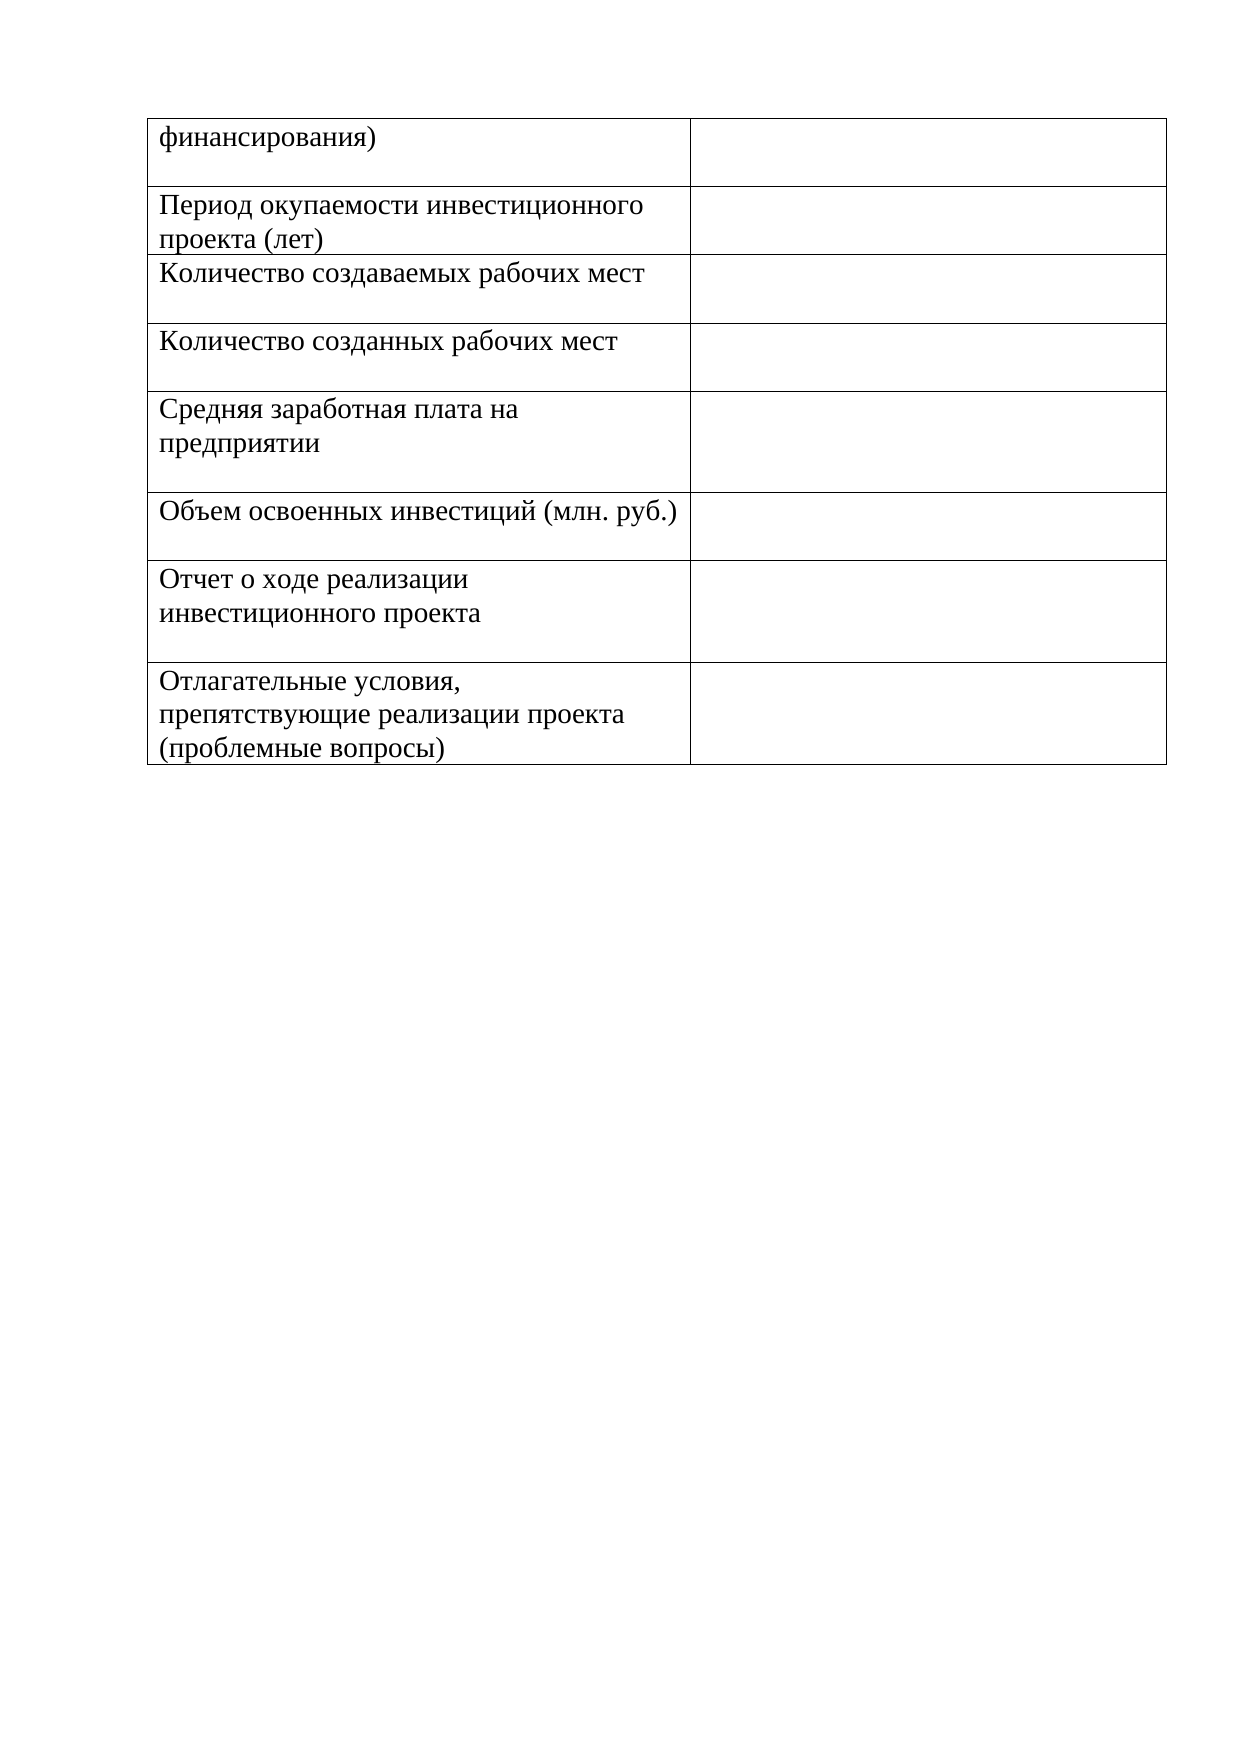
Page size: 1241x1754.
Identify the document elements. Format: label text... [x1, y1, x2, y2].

table_cell Количество созданных рабочих мест [148, 324, 690, 391]
table_cell Общая стоимость инвестиционного проекта (млн. руб.) (в т.ч. указать этапы финансирования) [148, 119, 690, 186]
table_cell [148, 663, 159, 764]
table_cell [691, 392, 1166, 492]
table_cell Средняя заработная плата на предприятии [148, 392, 690, 492]
table_cell Объем освоенных инвестиций (млн. руб.) [148, 493, 690, 560]
table_cell [691, 255, 1166, 322]
table_cell [691, 187, 1166, 254]
table_cell [691, 663, 1166, 764]
table_cell [691, 324, 1166, 391]
table_cell Отчет о ходе реализации инвестиционного проекта [148, 561, 690, 662]
table_cell Период окупаемости инвестиционного проекта (лет) [323, 187, 690, 254]
table_cell [691, 493, 1166, 560]
table_cell [691, 561, 1166, 662]
table_cell [691, 119, 1166, 186]
table_cell Отлагательные условия, препятствующие реализации проекта (проблемные вопросы) [445, 663, 690, 764]
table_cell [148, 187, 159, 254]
table_cell Количество создаваемых рабочих мест [148, 255, 690, 322]
